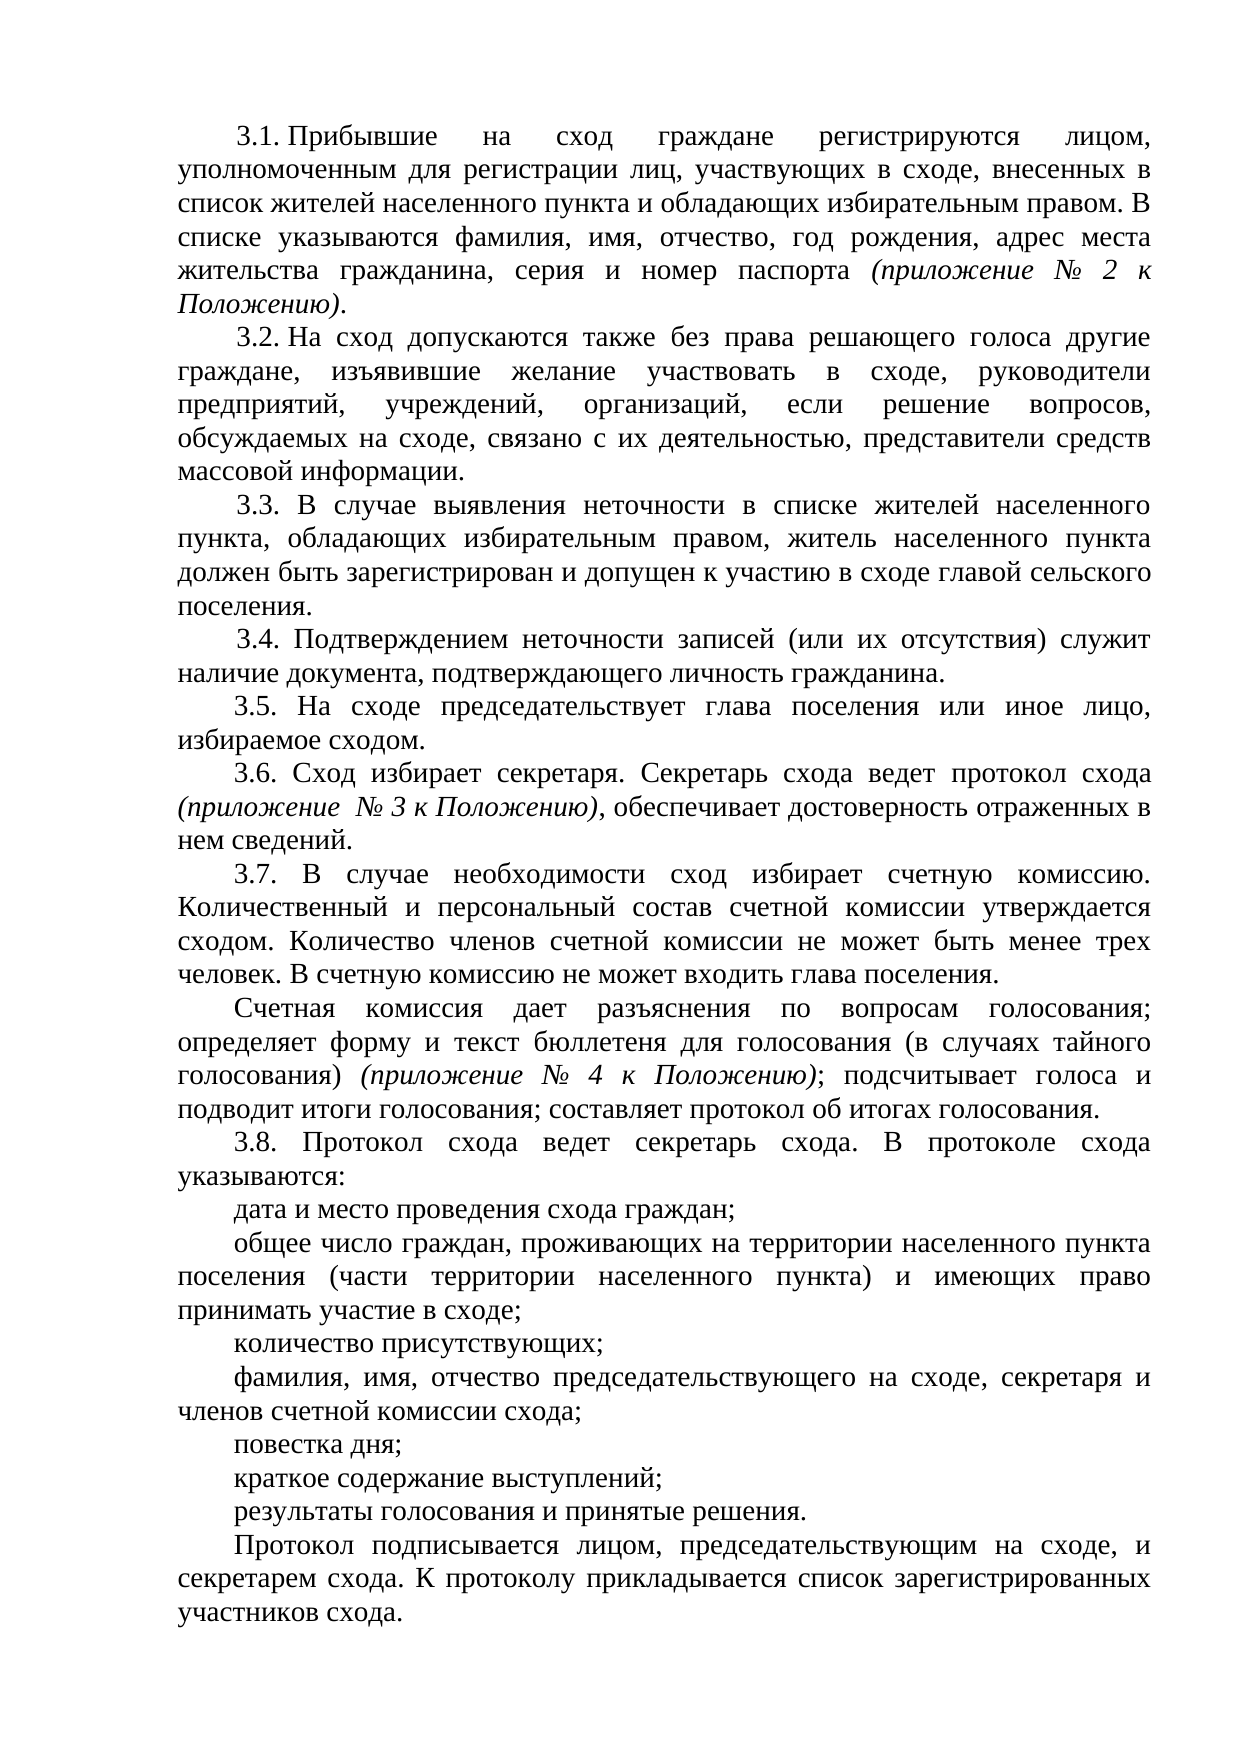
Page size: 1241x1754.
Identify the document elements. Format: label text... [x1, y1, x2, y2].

text 3.8. Протокол схода ведет секретарь схода. В протоколе схода указываются: [177, 1124, 1152, 1191]
text Счетная комиссия дает разъяснения по вопросам голосования; определяет форму и текст бюллетеня для голосования (в случаях тайного голосования) (приложение № 4 к Положению); подсчитывает голоса и подводит итоги голосования; составляет протокол об итогах голосования. [177, 990, 1152, 1124]
text количество присутствующих; [177, 1326, 1152, 1359]
text повестка дня; [177, 1426, 1152, 1460]
text 3.1. Прибывшие на сход граждане регистрируются лицом, уполномоченным для регистрации лиц, участвующих в сходе, внесенных в список жителей населенного пункта и обладающих избирательным правом. В списке указываются фамилия, имя, отчество, год рождения, адрес места жительства гражданина, серия и номер паспорта (приложение № 2 к Положению). [177, 118, 1152, 319]
text 3.2. На сход допускаются также без права решающего голоса другие граждане, изъявившие желание участвовать в сходе, руководители предприятий, учреждений, организаций, если решение вопросов, обсуждаемых на сходе, связано с их деятельностью, представители средств массовой информации. [177, 319, 1152, 487]
text 3.6. Сход избирает секретаря. Секретарь схода ведет протокол схода (приложение № 3 к Положению), обеспечивает достоверность отраженных в нем сведений. [177, 755, 1152, 856]
text 3.4. Подтверждением неточности записей (или их отсутствия) служит наличие документа, подтверждающего личность гражданина. [177, 621, 1152, 688]
text 3.3. В случае выявления неточности в списке жителей населенного пункта, обладающих избирательным правом, житель населенного пункта должен быть зарегистрирован и допущен к участию в сходе главой сельского поселения. [177, 487, 1152, 621]
text Протокол подписывается лицом, председательствующим на сходе, и секретарем схода. К протоколу прикладывается список зарегистрированных участников схода. [177, 1527, 1152, 1627]
text дата и место проведения схода граждан; [177, 1191, 1152, 1225]
text результаты голосования и принятые решения. [177, 1493, 1152, 1527]
text фамилия, имя, отчество председательствующего на сходе, секретаря и членов счетной комиссии схода; [177, 1359, 1152, 1426]
text 3.7. В случае необходимости сход избирает счетную комиссию. Количественный и персональный состав счетной комиссии утверждается сходом. Количество членов счетной комиссии не может быть менее трех человек. В счетную комиссию не может входить глава поселения. [177, 856, 1152, 990]
text краткое содержание выступлений; [177, 1460, 1152, 1493]
text 3.5. На сходе председательствует глава поселения или иное лицо, избираемое сходом. [177, 688, 1152, 755]
text общее число граждан, проживающих на территории населенного пункта поселения (части территории населенного пункта) и имеющих право принимать участие в сходе; [177, 1225, 1152, 1326]
